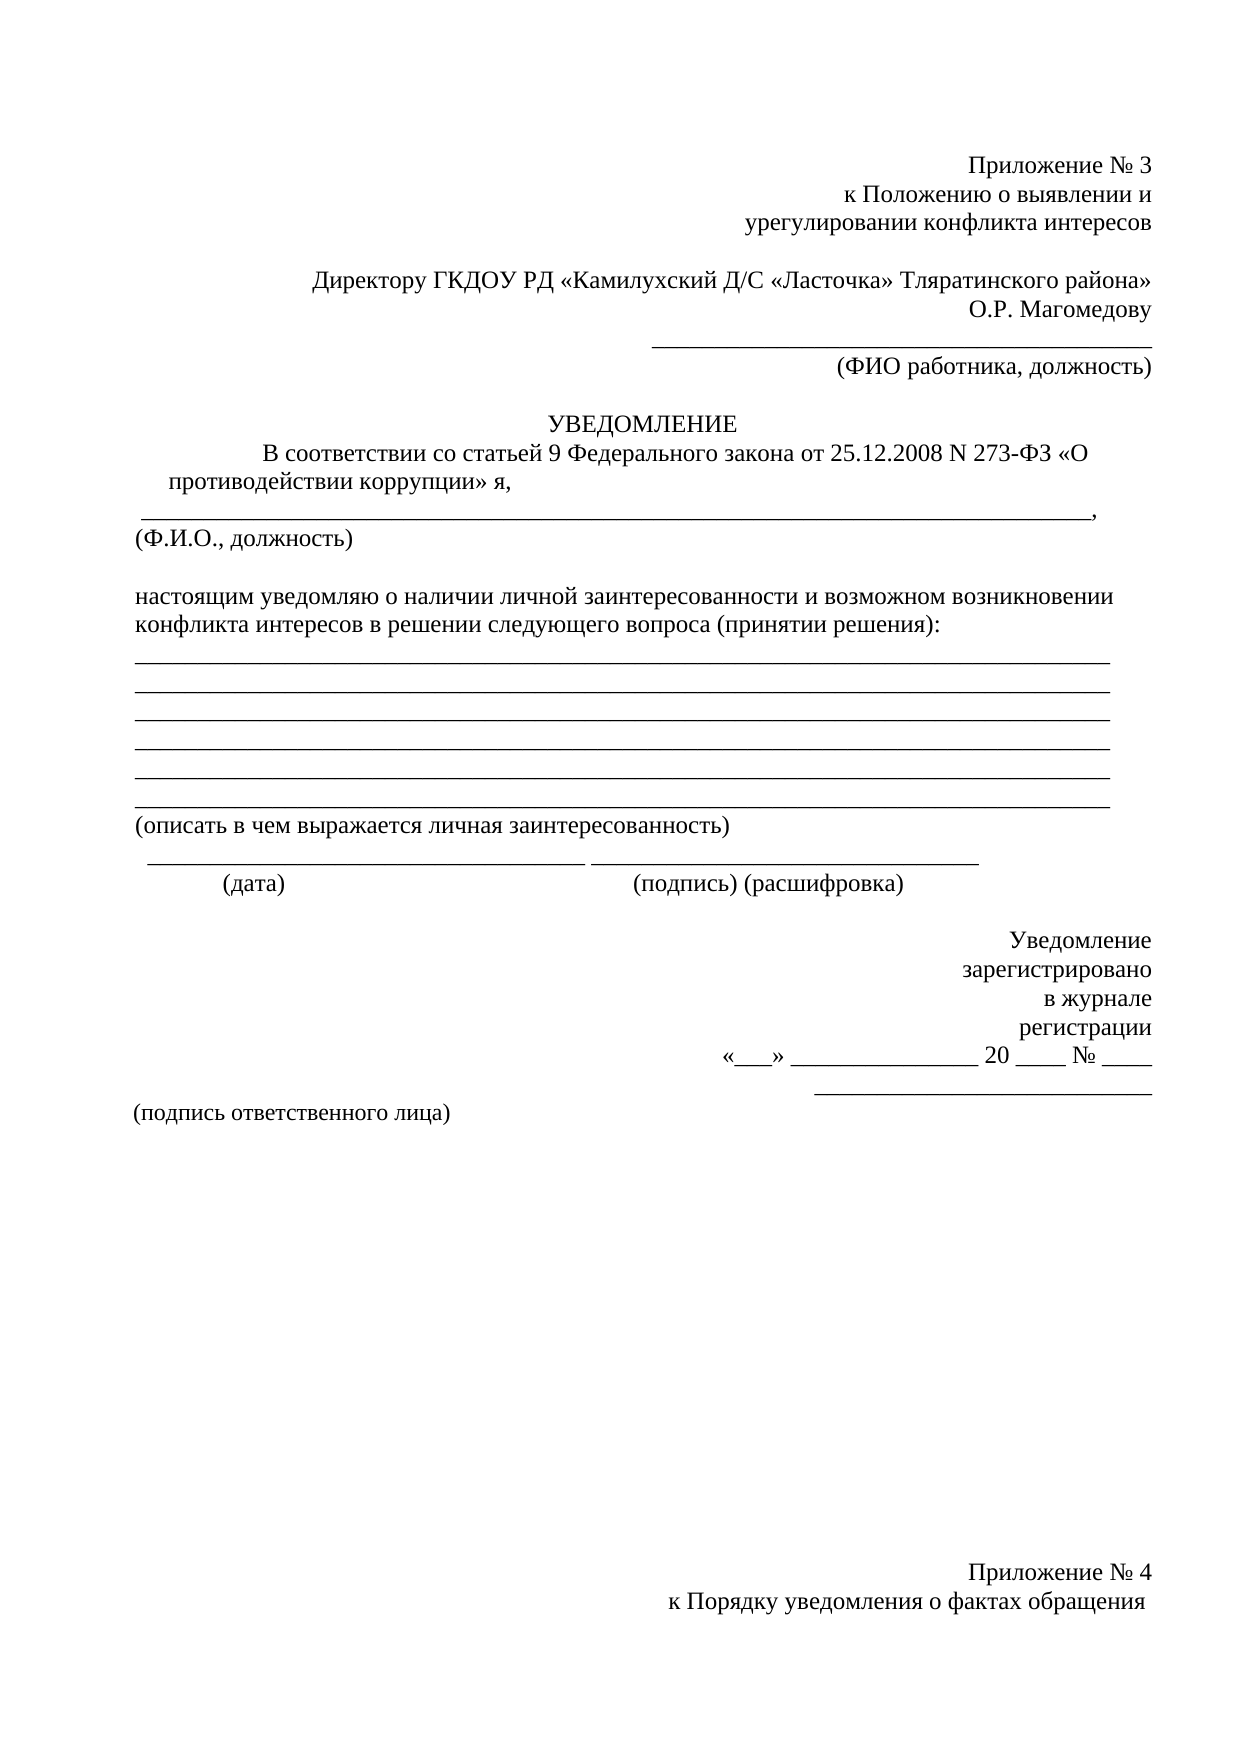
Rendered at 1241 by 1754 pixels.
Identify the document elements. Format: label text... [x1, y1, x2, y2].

text «___» _______________ 20 ____ № ____ [685, 1041, 1152, 1069]
text Приложение № 3 [133, 150, 1152, 179]
text В соответствии со статьей 9 Федерального закона от 25.12.2008 N 273-ФЗ «О противодействии коррупции» я, [168, 439, 1146, 494]
text ______________________________________________________________________________ [135, 696, 1152, 724]
text (подпись ответственного лица) [133, 1098, 1152, 1126]
text ___________________________ [779, 1069, 1152, 1098]
text ________________________________________ [133, 322, 1152, 351]
text О.Р. Магомедову [133, 294, 1152, 322]
text ______________________________________________________________________________ [135, 753, 1152, 782]
text Уведомление зарегистрировано [814, 926, 1152, 983]
text (ФИО работника, должность) [133, 351, 1152, 380]
text настоящим уведомляю о наличии личной заинтересованности и возможном возникновении конфликта интересов в решении следующего вопроса (принятии решения): [135, 582, 1131, 638]
text в журнале регистрации [906, 983, 1152, 1041]
text ______________________________________________________________________________ [135, 782, 1152, 811]
text к Порядку уведомления о фактах обращения [133, 1586, 1146, 1614]
text (описать в чем выражается личная заинтересованность) [135, 811, 1152, 839]
text Директору ГКДОУ РД «Камилухский Д/С «Ласточка» Тляратинского района» [133, 265, 1152, 294]
text урегулировании конфликта интересов [133, 207, 1152, 236]
text УВЕДОМЛЕНИЕ [133, 409, 1152, 437]
text (дата) (подпись) (расшифровка) [222, 868, 1152, 897]
text ______________________________________________________________________________ [135, 638, 1152, 667]
text Приложение № 4 [133, 1557, 1152, 1586]
text ___________________________________ _______________________________ [147, 839, 1152, 868]
text ____________________________________________________________________________, [141, 494, 1152, 523]
text ______________________________________________________________________________ [135, 667, 1152, 696]
text к Положению о выявлении и [133, 179, 1152, 207]
text ______________________________________________________________________________ [135, 724, 1152, 753]
text (Ф.И.О., должность) [135, 523, 1152, 552]
